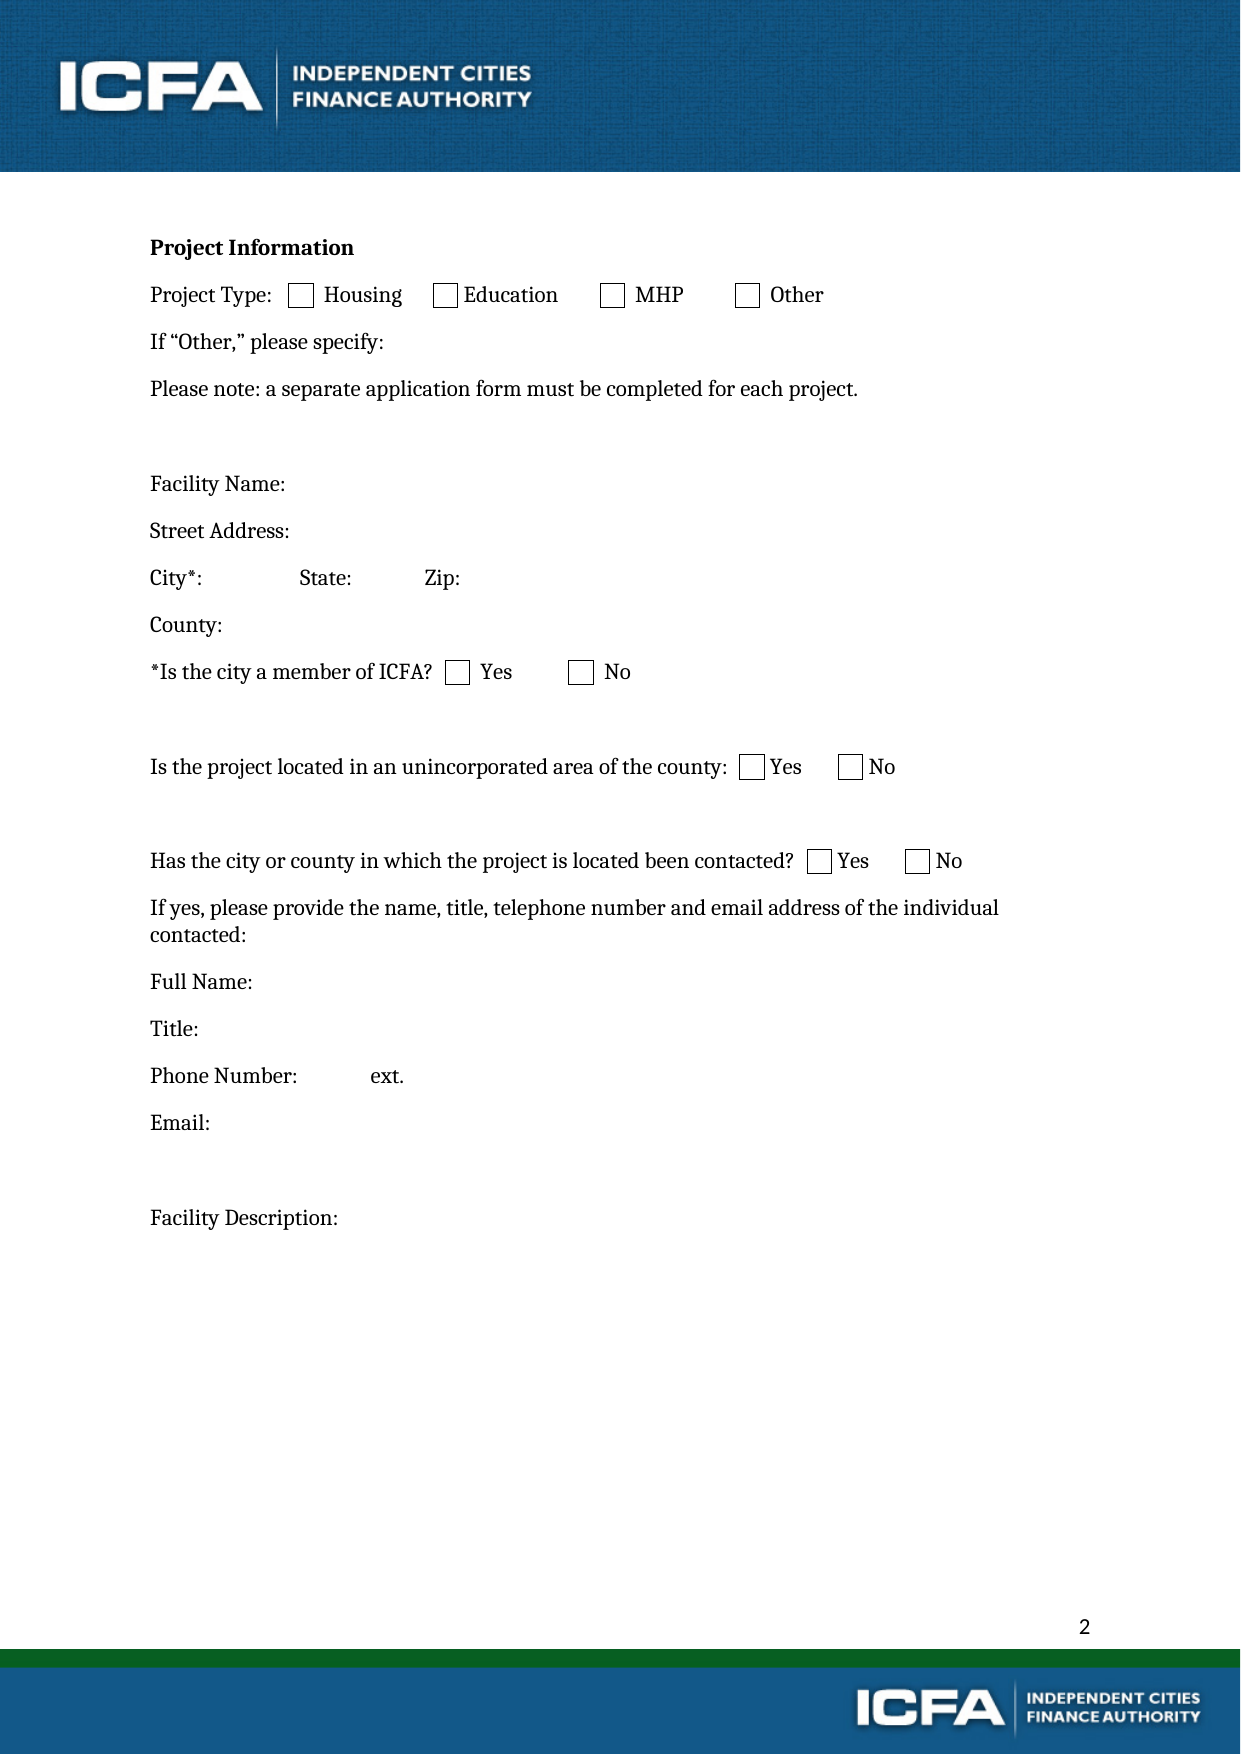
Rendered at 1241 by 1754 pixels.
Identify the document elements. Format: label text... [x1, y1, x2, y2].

text Email: [150, 1110, 1090, 1136]
text If “Other,” please specify: [150, 329, 1090, 355]
text Is the project located in an unincorporated area of the county: Yes No [150, 753, 1090, 780]
picture [0, 0, 1241, 172]
text Title: [150, 1016, 1090, 1042]
text Facility Name: [150, 470, 1090, 497]
text Facility Description: [150, 1204, 1090, 1231]
text Project Type: Housing Education MHP Other [150, 282, 1090, 308]
text Street Address: [150, 517, 1090, 544]
text *Is the city a member of ICFA? Yes No [150, 659, 1090, 685]
text City*: State: Zip: [150, 565, 1090, 591]
text Has the city or county in which the project is located been contacted? Yes No [150, 848, 1090, 874]
text Project Information [150, 234, 1090, 261]
text Full Name: [150, 968, 1090, 995]
text County: [150, 612, 1090, 638]
text Please note: a separate application form must be completed for each project. [150, 376, 1090, 402]
text If yes, please provide the name, title, telephone number and email address of the individual contacted: [150, 895, 1090, 948]
text Phone Number: ext. [150, 1063, 1090, 1089]
picture [0, 1649, 1241, 1754]
